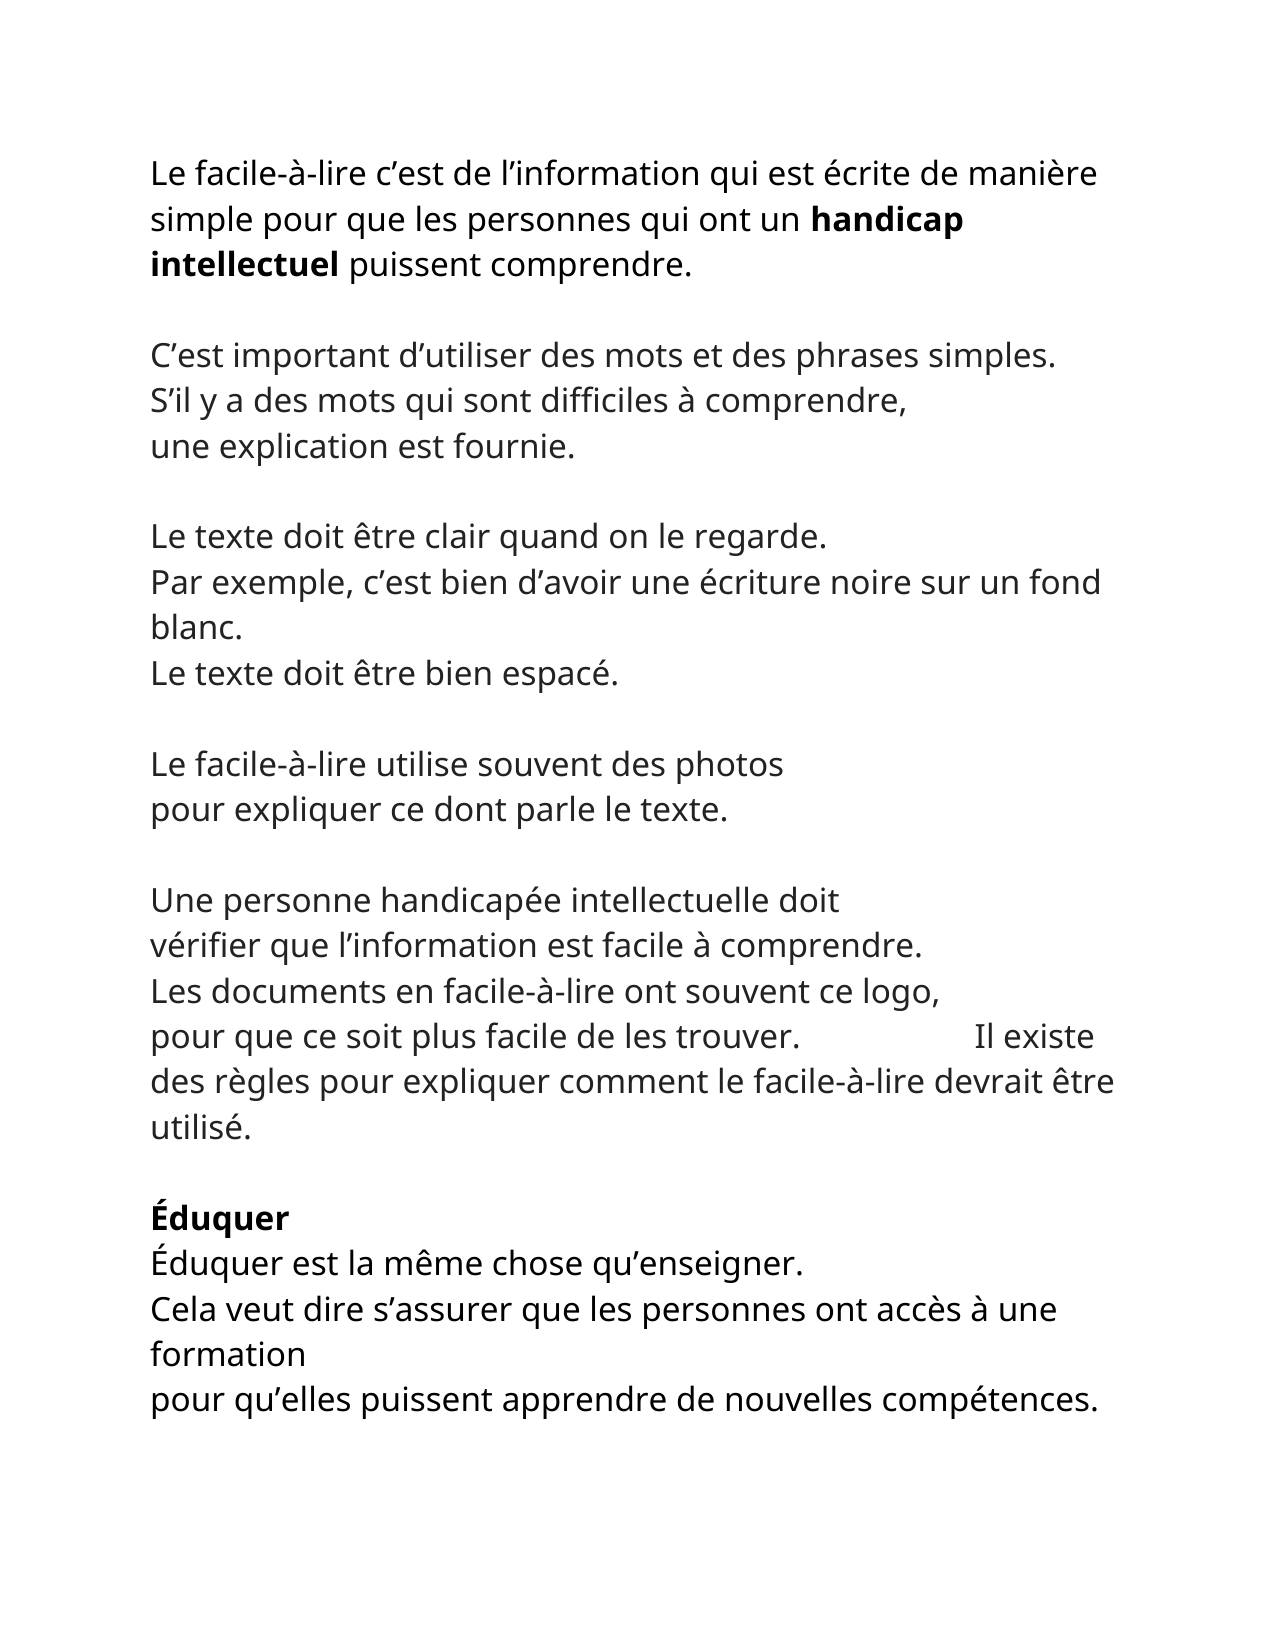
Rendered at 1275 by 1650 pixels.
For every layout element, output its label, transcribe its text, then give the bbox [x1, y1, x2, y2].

text Le facile-à-lire c’est de l’information qui est écrite de manière simple pour que les personnes qui ont un handicap intellectuel puissent comprendre. [150, 150, 1125, 286]
text Le texte doit être bien espacé. [150, 649, 1125, 695]
text Cela veut dire s’assurer que les personnes ont accès à une formation [150, 1285, 1125, 1376]
text Une personne handicapée intellectuelle doit [150, 877, 1125, 922]
text S’il y a des mots qui sont difficiles à comprendre, [150, 377, 1125, 422]
text Le texte doit être clair quand on le regarde. [150, 513, 1125, 559]
text pour expliquer ce dont parle le texte. [150, 786, 1125, 831]
text Par exemple, c’est bien d’avoir une écriture noire sur un fond blanc. [150, 559, 1125, 649]
text une explication est fournie. [150, 422, 1125, 468]
text Éduquer est la même chose qu’enseigner. [150, 1240, 1125, 1285]
text C’est important d’utiliser des mots et des phrases simples. [150, 332, 1125, 377]
text vérifier que l’information est facile à comprendre. [150, 922, 1125, 967]
text Les documents en facile-à-lire ont souvent ce logo, [150, 967, 1125, 1013]
text pour qu’elles puissent apprendre de nouvelles compétences. [150, 1376, 1125, 1422]
text Éduquer [150, 1194, 1125, 1240]
text pour que ce soit plus facile de les trouver. Il existe des règles pour expliquer comment le facile-à-lire devrait être utilisé. [150, 1013, 1125, 1149]
text Le facile-à-lire utilise souvent des photos [150, 740, 1125, 786]
